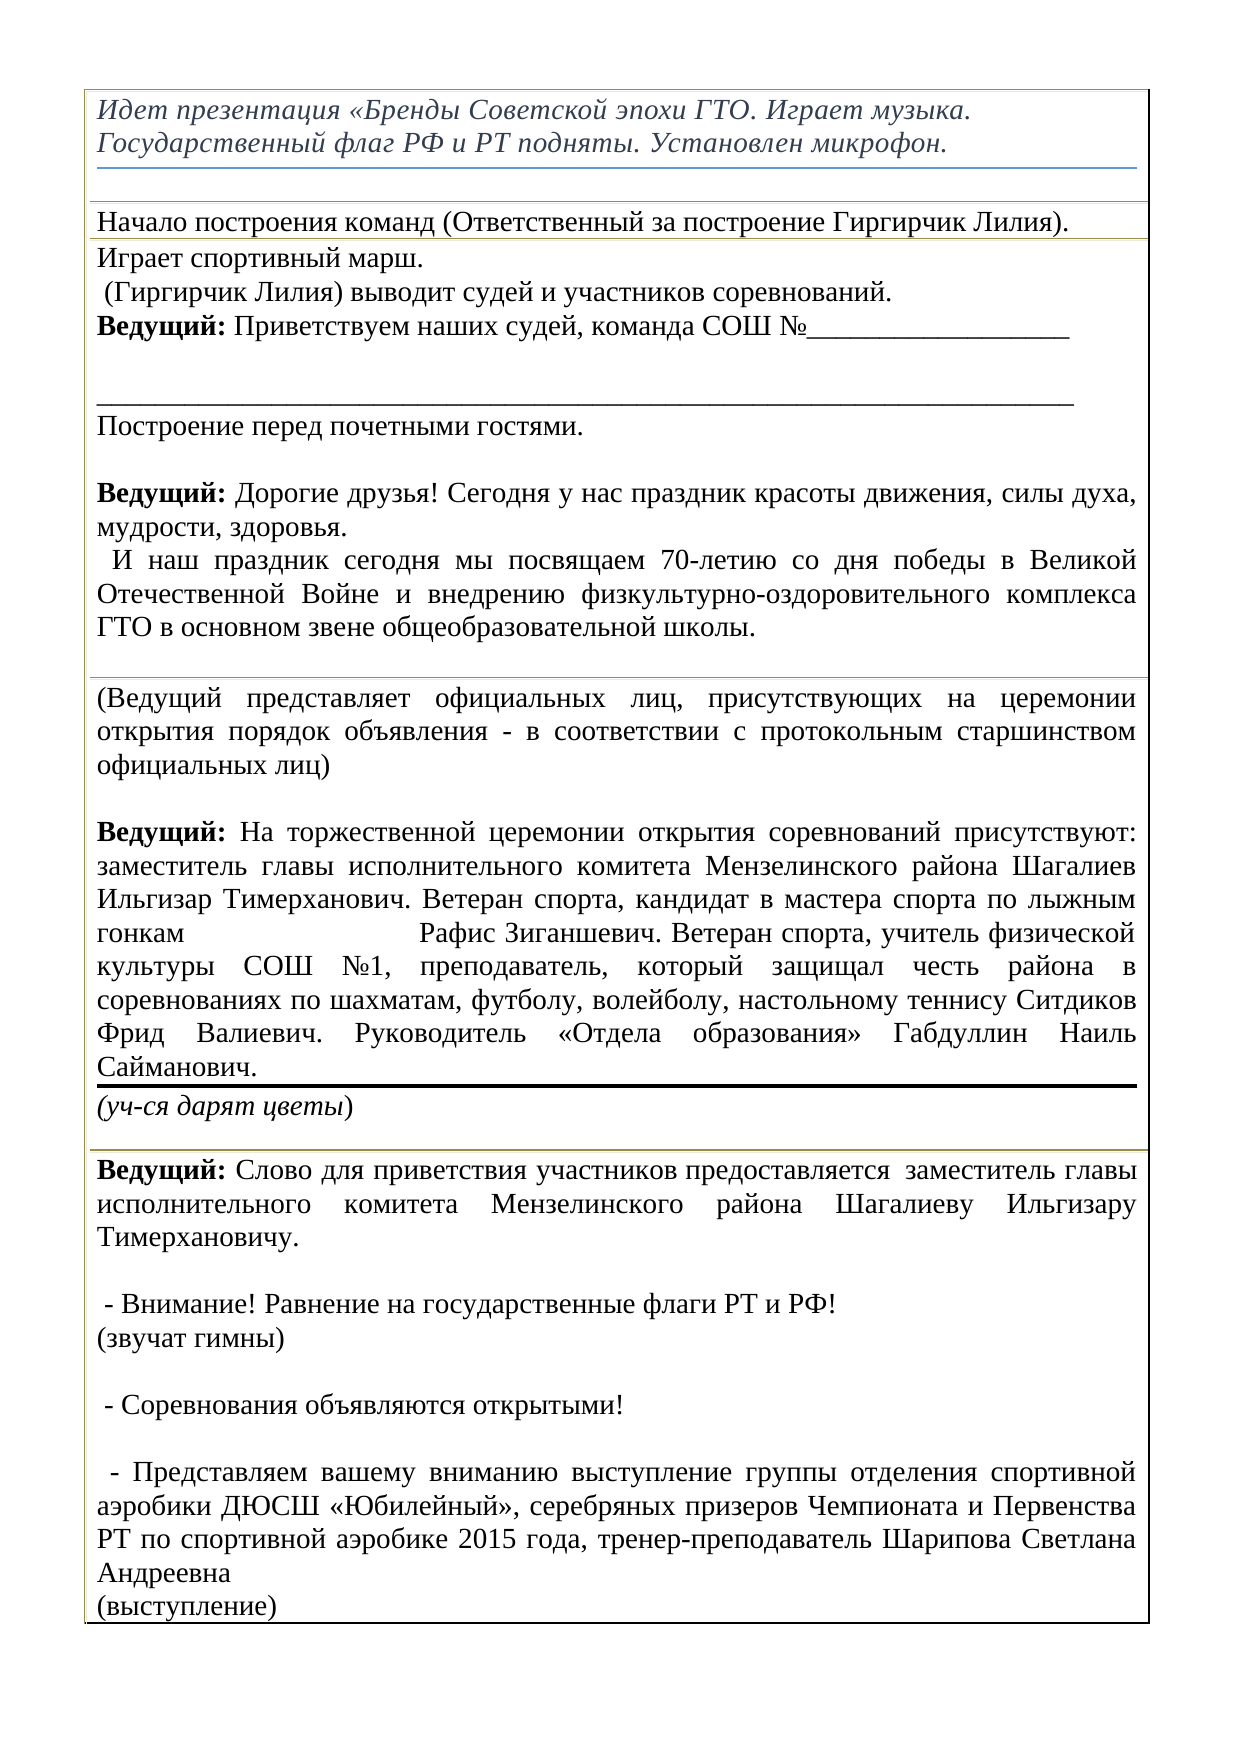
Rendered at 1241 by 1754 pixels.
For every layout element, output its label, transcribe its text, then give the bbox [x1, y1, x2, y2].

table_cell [87, 1149, 1148, 1622]
table_cell Начало построения команд (Ответственный за построение Гиргирчик Лилия). [85, 201, 1148, 237]
table_header Идет презентация «Бренды Советской эпохи ГТО. Играет музыка. Государственный флаг РФ и РТ подняты. Установлен микрофон. [87, 92, 1148, 201]
table_cell Играет спортивный марш. (Гиргирчик Лилия) выводит судей и участников соревнований. Ведущий: Приветствуем наших судей, команда СОШ №__________________ ___________________________________________________________________ Построение перед почетными гостями. Ведущий: Дорогие друзья! Сегодня у нас праздник красоты движения, силы духа, мудрости, здоровья. И наш праздник сегодня мы посвящаем 70-летию со дня победы в Великой Отечественной Войне и внедрению физкультурно-оздоровительного комплекса ГТО в основном звене общеобразовательной школы. [87, 238, 1148, 677]
table_cell (Ведущий представляет официальных лиц, присутствующих на церемонии открытия порядок объявления - в соответствии с протокольным старшинством официальных лиц) Ведущий: На торжественной церемонии открытия соревнований присутствуют: заместитель главы исполнительного комитета Мензелинского района Шагалиев Ильгизар Тимерханович. Ветеран спорта, кандидат в мастера спорта по лыжным гонкам Рафис Зиганшевич. Ветеран спорта, учитель физической культуры СОШ №1, преподаватель, который защищал честь района в соревнованиях по шахматам, футболу, волейболу, настольному теннису Ситдиков Фрид Валиевич. Руководитель «Отдела образования» Габдуллин Наиль Сайманович. (уч-ся дарят цветы) [85, 677, 1148, 1149]
